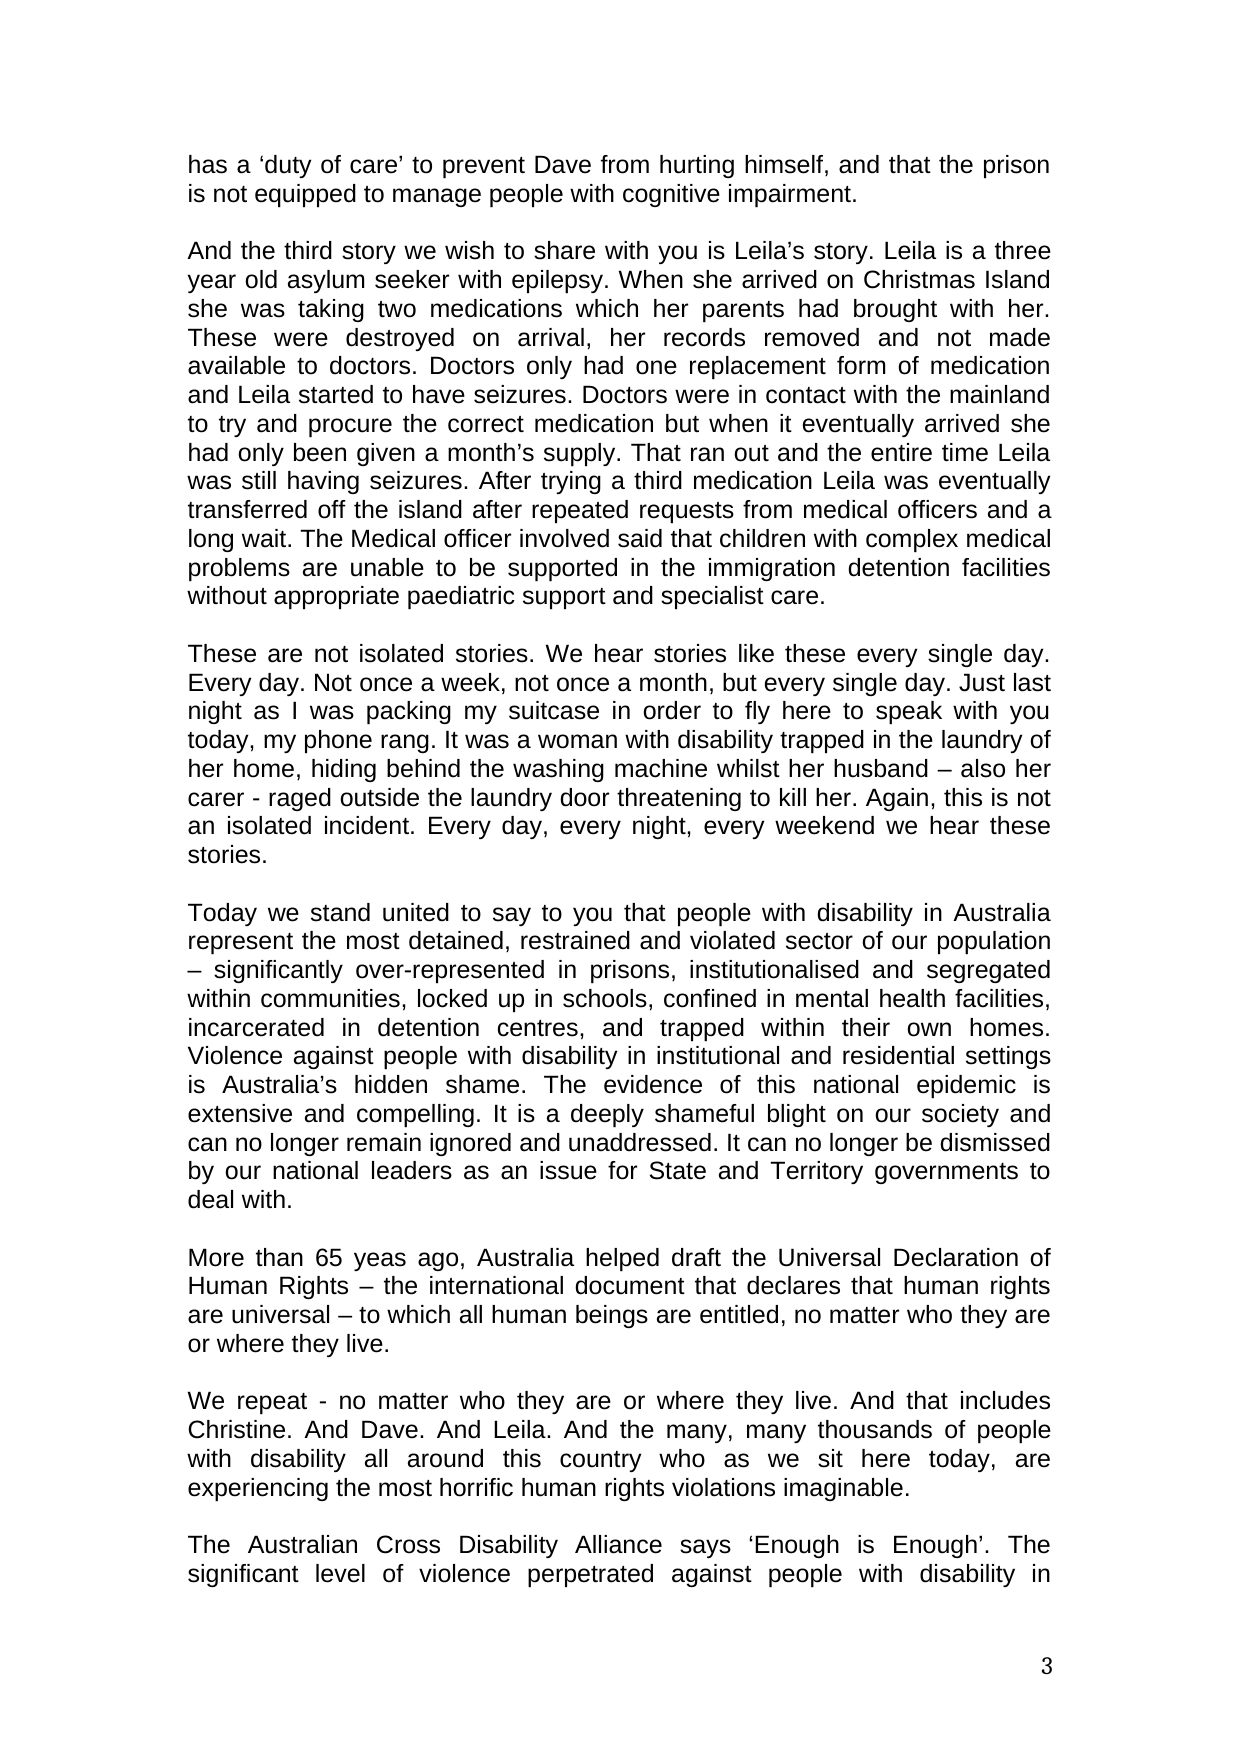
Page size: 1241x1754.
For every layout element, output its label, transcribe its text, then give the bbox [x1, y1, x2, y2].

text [187, 150, 1053, 207]
text And the third story we wish to share with you is Leila’s story. Leila is a three year old asylum seeker with epilepsy. When she arrived on Christmas Island she was taking two medications which her parents had brought with her. These were destroyed on arrival, her records removed and not made available to doctors. Doctors only had one replacement form of medication and Leila started to have seizures. Doctors were in contact with the mainland to try and procure the correct medication but when it eventually arrived she had only been given a month’s supply. That ran out and the entire time Leila was still having seizures. After trying a third medication Leila was eventually transferred off the island after repeated requests from medical officers and a long wait. The Medical officer involved said that children with complex medical problems are unable to be supported in the immigration detention facilities without appropriate paediatric support and specialist care. [187, 236, 1053, 610]
text More than 65 yeas ago, Australia helped draft the Universal Declaration of Human Rights – the international document that declares that human rights are universal – to which all human beings are entitled, no matter who they are or where they live. [187, 1242, 1053, 1357]
text These are not isolated stories. We hear stories like these every single day. Every day. Not once a week, not once a month, but every single day. Just last night as I was packing my suitcase in order to fly here to speak with you today, my phone rang. It was a woman with disability trapped in the laundry of her home, hiding behind the washing machine whilst her husband – also her carer - raged outside the laundry door threatening to kill her. Again, this is not an isolated incident. Every day, every night, every weekend we hear these stories. [187, 639, 1053, 869]
text Today we stand united to say to you that people with disability in Australia represent the most detained, restrained and violated sector of our population – significantly over-represented in prisons, institutionalised and segregated within communities, locked up in schools, confined in mental health facilities, incarcerated in detention centres, and trapped within their own homes. Violence against people with disability in institutional and residential settings is Australia’s hidden shame. The evidence of this national epidemic is extensive and compelling. It is a deeply shameful blight on our society and can no longer remain ignored and unaddressed. It can no longer be dismissed by our national leaders as an issue for State and Territory governments to deal with. [187, 897, 1053, 1214]
text We repeat - no matter who they are or where they live. And that includes Christine. And Dave. And Leila. And the many, many thousands of people with disability all around this country who as we sit here today, are experiencing the most horrific human rights violations imaginable. [187, 1386, 1053, 1501]
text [187, 1530, 1053, 1587]
